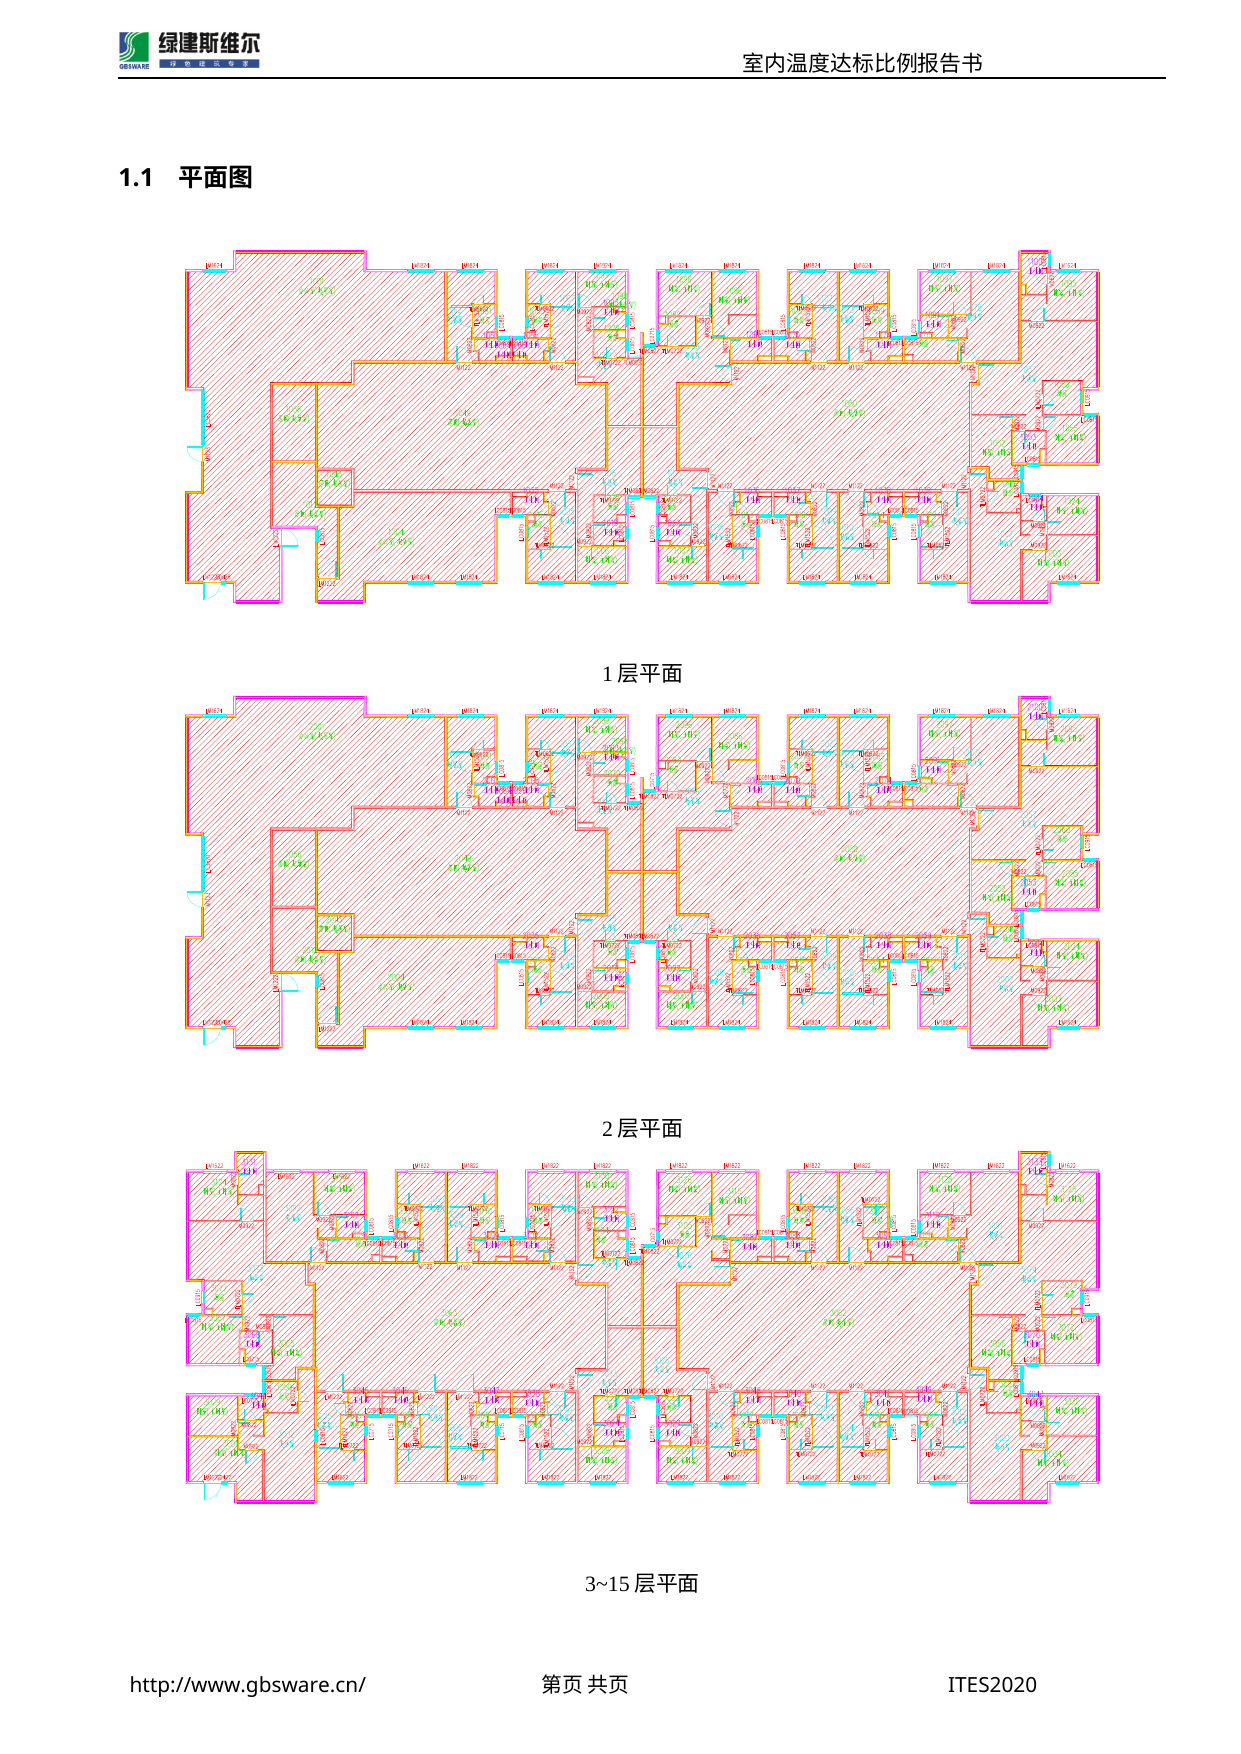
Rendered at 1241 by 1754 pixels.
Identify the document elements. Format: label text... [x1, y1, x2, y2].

subtitle 平面图 [118, 143, 1166, 208]
text 2层平面 [118, 1111, 1166, 1143]
picture [177, 688, 1108, 1092]
text 1层平面 [118, 656, 1166, 688]
picture [177, 1143, 1108, 1547]
picture [118, 29, 261, 71]
picture [177, 243, 1108, 647]
text 3~15层平面 [118, 1566, 1166, 1598]
